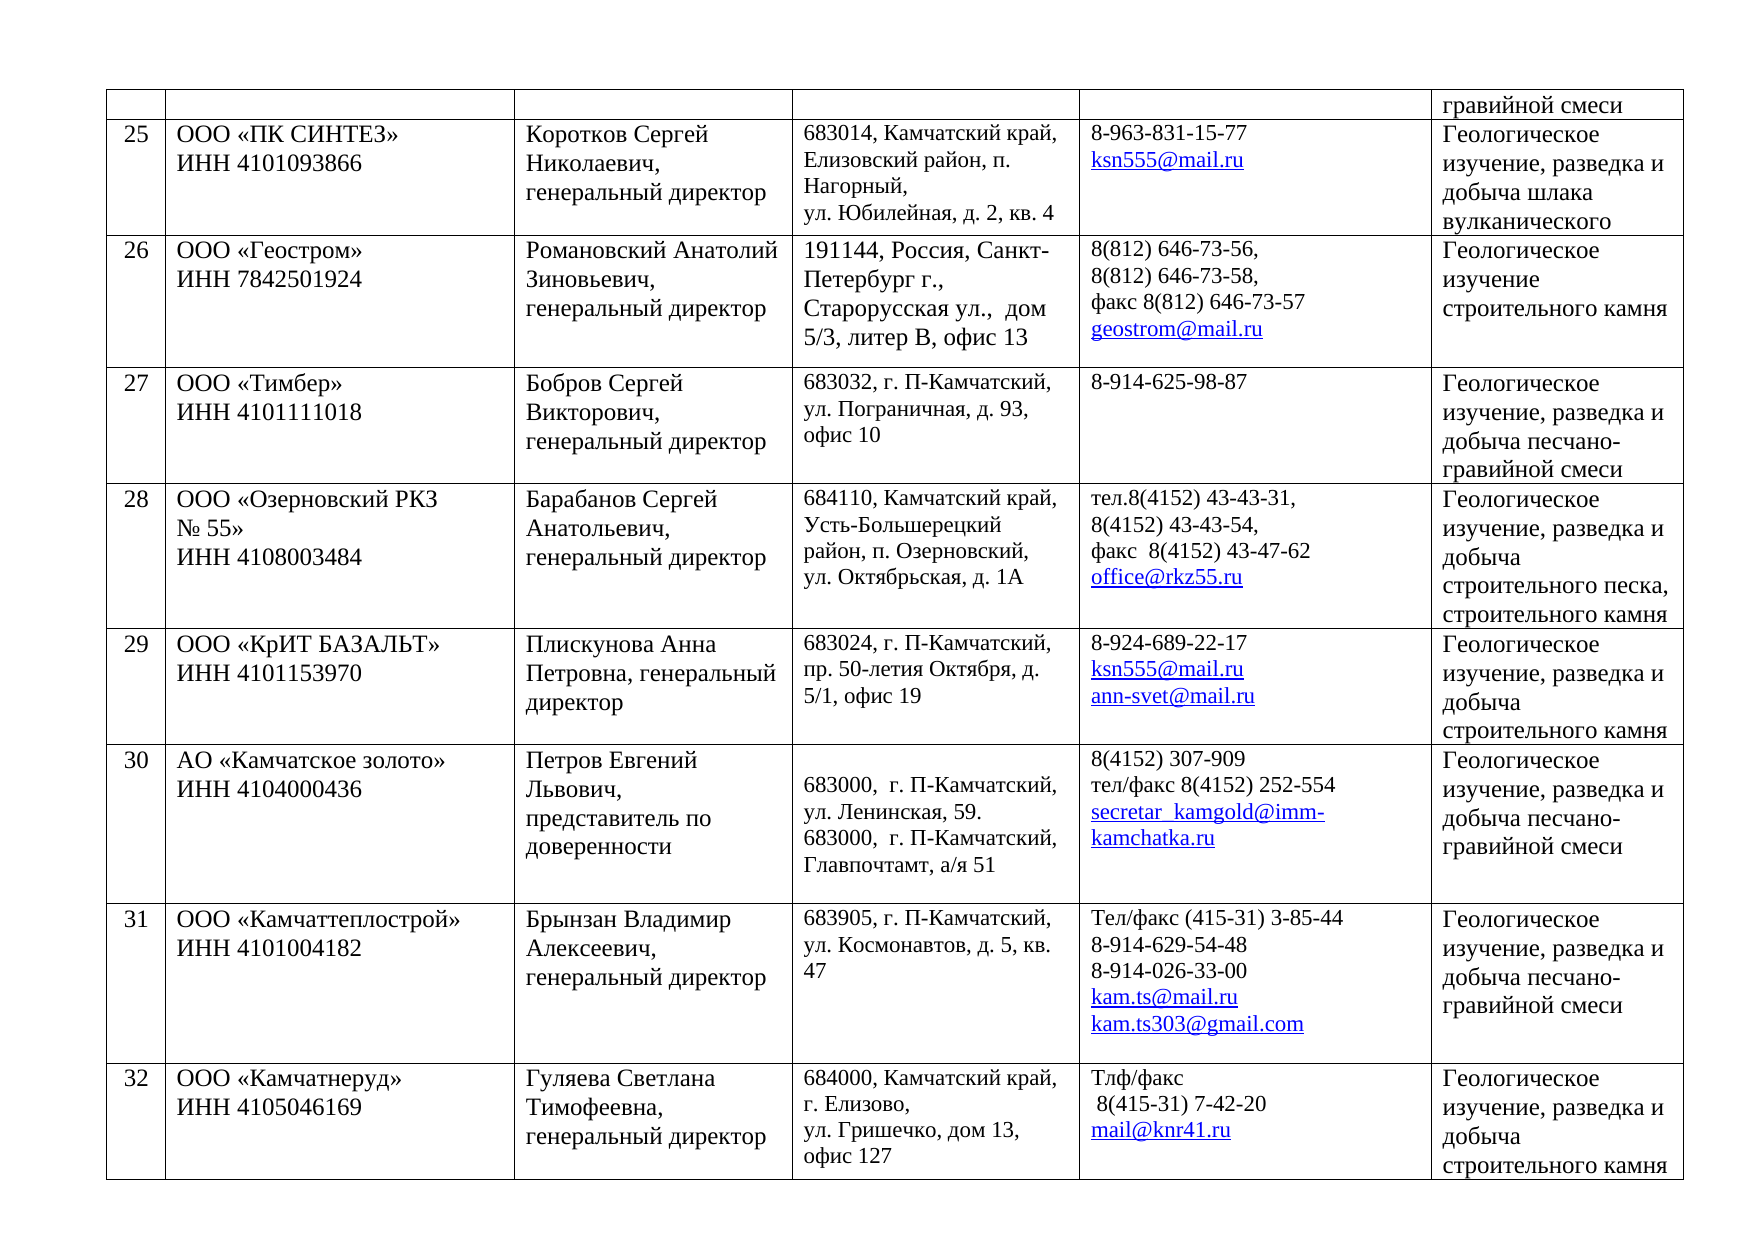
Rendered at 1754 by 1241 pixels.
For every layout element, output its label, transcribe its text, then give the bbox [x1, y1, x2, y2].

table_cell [793, 90, 1079, 118]
table_cell Тел/факс (415-31) 3-85-44 8-914-629-54-48 8-914-026-33-00 kam.ts@mail.ru kam.ts303@gmail.com [1080, 904, 1431, 1062]
table_cell Брынзан Владимир Алексеевич, генеральный директор [515, 904, 792, 1062]
table_cell ООО «Тимбер» ИНН 4101111018 [166, 368, 514, 483]
table_cell тел.8(4152) 43-43-31, 8(4152) 43-43-54, факс 8(4152) 43-47-62 office@rkz55.ru [1080, 484, 1431, 628]
table_cell 683014, Камчатский край, Елизовский район, п. Нагорный, ул. Юбилейная, д. 2, кв. 4 [793, 120, 1079, 234]
table_cell 191144, Россия, Санкт-Петербург г., Старорусская ул., дом 5/3, литер В, офис 13 [793, 236, 1079, 367]
table_cell 8-924-689-22-17 ksn555@mail.ru ann-svet@mail.ru [1080, 629, 1431, 744]
table_cell 25 [107, 120, 165, 234]
table_cell Геологическое изучение, разведка и добыча песчано-гравийной смеси [1432, 745, 1683, 903]
table_cell ООО «Озерновский РКЗ № 55» ИНН 4108003484 [166, 484, 514, 628]
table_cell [1432, 90, 1683, 118]
table_cell Геологическое изучение, разведка и добыча песчано-гравийной смеси [1432, 904, 1683, 1062]
table_cell 31 [107, 904, 165, 1062]
table_cell Геологическое изучение, разведка и добыча строительного песка, строительного камня [1432, 484, 1683, 628]
table_cell 30 [107, 745, 165, 903]
table_cell Геологическое изучение строительного камня [1432, 236, 1683, 367]
table_cell Бобров Сергей Викторович, генеральный директор [515, 368, 792, 483]
table_cell 8(812) 646-73-56, 8(812) 646-73-58, факс 8(812) 646-73-57 geostrom@mail.ru [1080, 236, 1431, 367]
table_cell ООО «ПК СИНТЕЗ» ИНН 4101093866 [166, 120, 514, 234]
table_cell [166, 1064, 514, 1178]
table_cell 29 [107, 629, 165, 744]
table_cell Коротков Сергей Николаевич, генеральный директор [515, 120, 792, 234]
table_cell Петров Евгений Львович, представитель по доверенности [515, 745, 792, 903]
table_cell 684110, Камчатский край, Усть-Большерецкий район, п. Озерновский, ул. Октябрьская, д. 1А [793, 484, 1079, 628]
table_cell Геологическое изучение, разведка и добыча песчано-гравийной смеси [1432, 368, 1683, 483]
table_cell 8(4152) 307-909 тел/факс 8(4152) 252-554 secretar_kamgold@imm-kamchatka.ru [1080, 745, 1431, 903]
table_cell Геологическое изучение, разведка и добыча строительного камня [1432, 629, 1683, 744]
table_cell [1080, 90, 1431, 118]
table_cell Геологическое изучение, разведка и добыча шлака вулканического [1432, 120, 1683, 234]
table_cell Плискунова Анна Петровна, генеральный директор [515, 629, 792, 744]
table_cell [793, 1064, 1079, 1178]
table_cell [515, 1064, 792, 1178]
table_cell 683024, г. П-Камчатский, пр. 50-летия Октября, д. 5/1, офис 19 [793, 629, 1079, 744]
table_cell 26 [107, 236, 165, 367]
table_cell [1080, 1064, 1431, 1178]
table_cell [515, 90, 792, 118]
table_cell 683000, г. П-Камчатский, ул. Ленинская, 59. 683000, г. П-Камчатский, Главпочтамт, а/я 51 [793, 745, 1079, 903]
table_cell ООО «Геостром» ИНН 7842501924 [166, 236, 514, 367]
table_cell ООО «КрИТ БАЗАЛЬТ» ИНН 4101153970 [166, 629, 514, 744]
table_cell 683032, г. П-Камчатский, ул. Пограничная, д. 93, офис 10 [793, 368, 1079, 483]
table_cell 24 [107, 90, 165, 118]
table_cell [1432, 1064, 1683, 1178]
table_cell Барабанов Сергей Анатольевич, генеральный директор [515, 484, 792, 628]
table_cell 28 [107, 484, 165, 628]
table_cell ООО «Камчаттеплострой» ИНН 4101004182 [166, 904, 514, 1062]
table_cell АО «Камчатское золото» ИНН 4104000436 [166, 745, 514, 903]
table_cell 8-963-831-15-77 ksn555@mail.ru [1080, 120, 1431, 234]
table_cell 683905, г. П-Камчатский, ул. Космонавтов, д. 5, кв. 47 [793, 904, 1079, 1062]
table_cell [166, 90, 514, 118]
table_cell Романовский Анатолий Зиновьевич, генеральный директор [515, 236, 792, 367]
table_cell 8-914-625-98-87 [1080, 368, 1431, 483]
table_cell 27 [107, 368, 165, 483]
table_cell 32 [107, 1064, 165, 1178]
